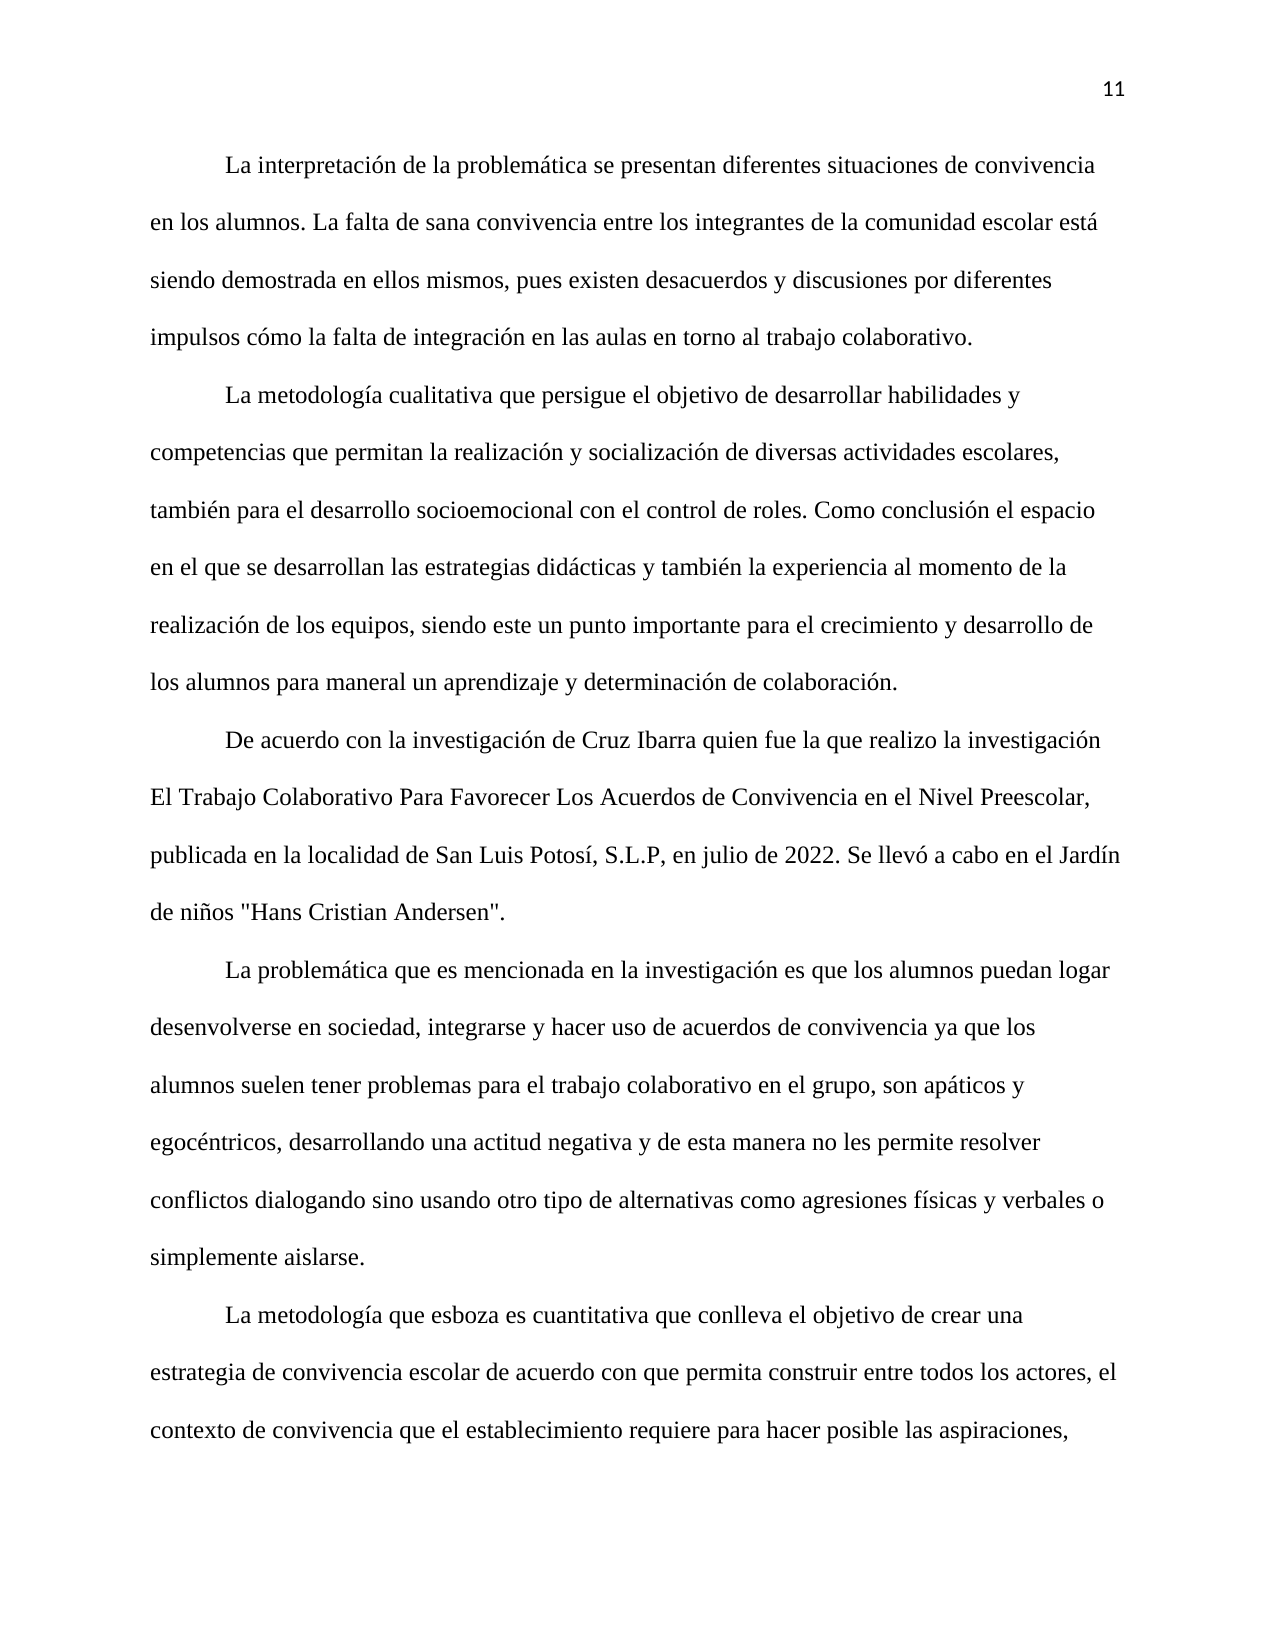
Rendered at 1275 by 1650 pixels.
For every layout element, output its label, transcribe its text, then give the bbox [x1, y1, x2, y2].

text La metodología cualitativa que persigue el objetivo de desarrollar habilidades y competencias que permitan la realización y socialización de diversas actividades escolares, también para el desarrollo socioemocional con el control de roles. Como conclusión el espacio en el que se desarrollan las estrategias didácticas y también la experiencia al momento de la realización de los equipos, siendo este un punto importante para el crecimiento y desarrollo de los alumnos para maneral un aprendizaje y determinación de colaboración. [150, 380, 1125, 696]
text La interpretación de la problemática se presentan diferentes situaciones de convivencia en los alumnos. La falta de sana convivencia entre los integrantes de la comunidad escolar está siendo demostrada en ellos mismos, pues existen desacuerdos y discusiones por diferentes impulsos cómo la falta de integración en las aulas en torno al trabajo colaborativo. [150, 150, 1125, 351]
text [150, 1300, 1125, 1444]
text La problemática que es mencionada en la investigación es que los alumnos puedan logar desenvolverse en sociedad, integrarse y hacer uso de acuerdos de convivencia ya que los alumnos suelen tener problemas para el trabajo colaborativo en el grupo, son apáticos y egocéntricos, desarrollando una actitud negativa y de esta manera no les permite resolver conflictos dialogando sino usando otro tipo de alternativas como agresiones físicas y verbales o simplemente aislarse. [150, 955, 1125, 1271]
text De acuerdo con la investigación de Cruz Ibarra quien fue la que realizo la investigación El Trabajo Colaborativo Para Favorecer Los Acuerdos de Convivencia en el Nivel Preescolar, publicada en la localidad de San Luis Potosí, S.L.P, en julio de 2022. Se llevó a cabo en el Jardín de niños "Hans Cristian Andersen". [150, 725, 1125, 926]
